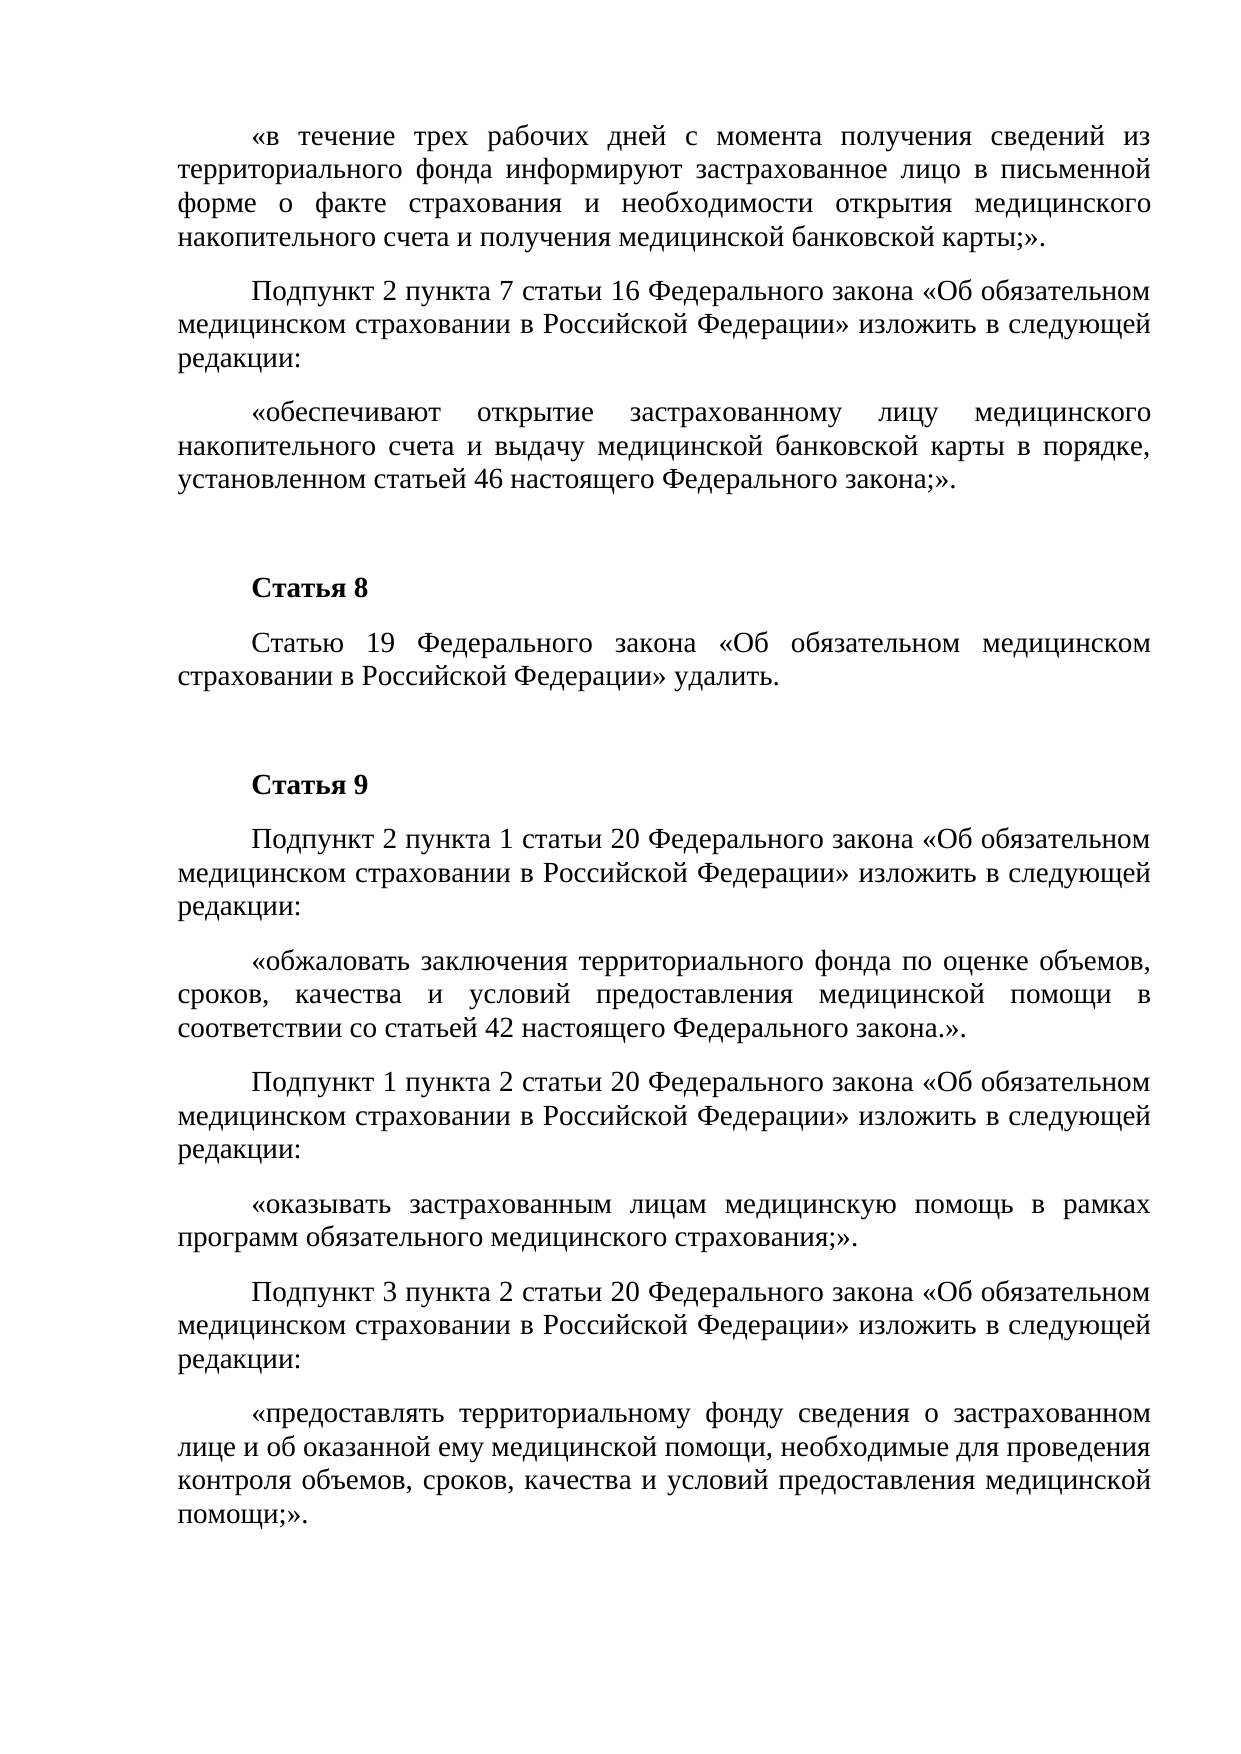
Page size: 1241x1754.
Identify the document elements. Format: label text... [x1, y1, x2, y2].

text Подпункт 3 пункта 2 статьи 20 Федерального закона «Об обязательном медицинском страховании в Российской Федерации» изложить в следующей редакции: [177, 1274, 1152, 1374]
text «оказывать застрахованным лицам медицинскую помощь в рамках программ обязательного медицинского страхования;». [177, 1186, 1152, 1253]
text Статья 8 [177, 570, 1152, 604]
text Подпункт 2 пункта 1 статьи 20 Федерального закона «Об обязательном медицинском страховании в Российской Федерации» изложить в следующей редакции: [177, 821, 1152, 922]
text Подпункт 1 пункта 2 статьи 20 Федерального закона «Об обязательном медицинском страховании в Российской Федерации» изложить в следующей редакции: [177, 1064, 1152, 1165]
text Подпункт 2 пункта 7 статьи 16 Федерального закона «Об обязательном медицинском страховании в Российской Федерации» изложить в следующей редакции: [177, 273, 1152, 374]
text «обеспечивают открытие застрахованному лицу медицинского накопительного счета и выдачу медицинской банковской карты в порядке, установленном статьей 46 настоящего Федерального закона;». [177, 394, 1152, 495]
text Статью 19 Федерального закона «Об обязательном медицинском страховании в Российской Федерации» удалить. [177, 625, 1152, 692]
text Статья 9 [177, 767, 1152, 801]
text «обжаловать заключения территориального фонда по оценке объемов, сроков, качества и условий предоставления медицинской помощи в соответствии со статьей 42 настоящего Федерального закона.». [177, 943, 1152, 1043]
text «в течение трех рабочих дней с момента получения сведений из территориального фонда информируют застрахованное лицо в письменной форме о факте страхования и необходимости открытия медицинского накопительного счета и получения медицинской банковской карты;». [177, 118, 1152, 252]
text «предоставлять территориальному фонду сведения о застрахованном лице и об оказанной ему медицинской помощи, необходимые для проведения контроля объемов, сроков, качества и условий предоставления медицинской помощи;». [177, 1395, 1152, 1529]
